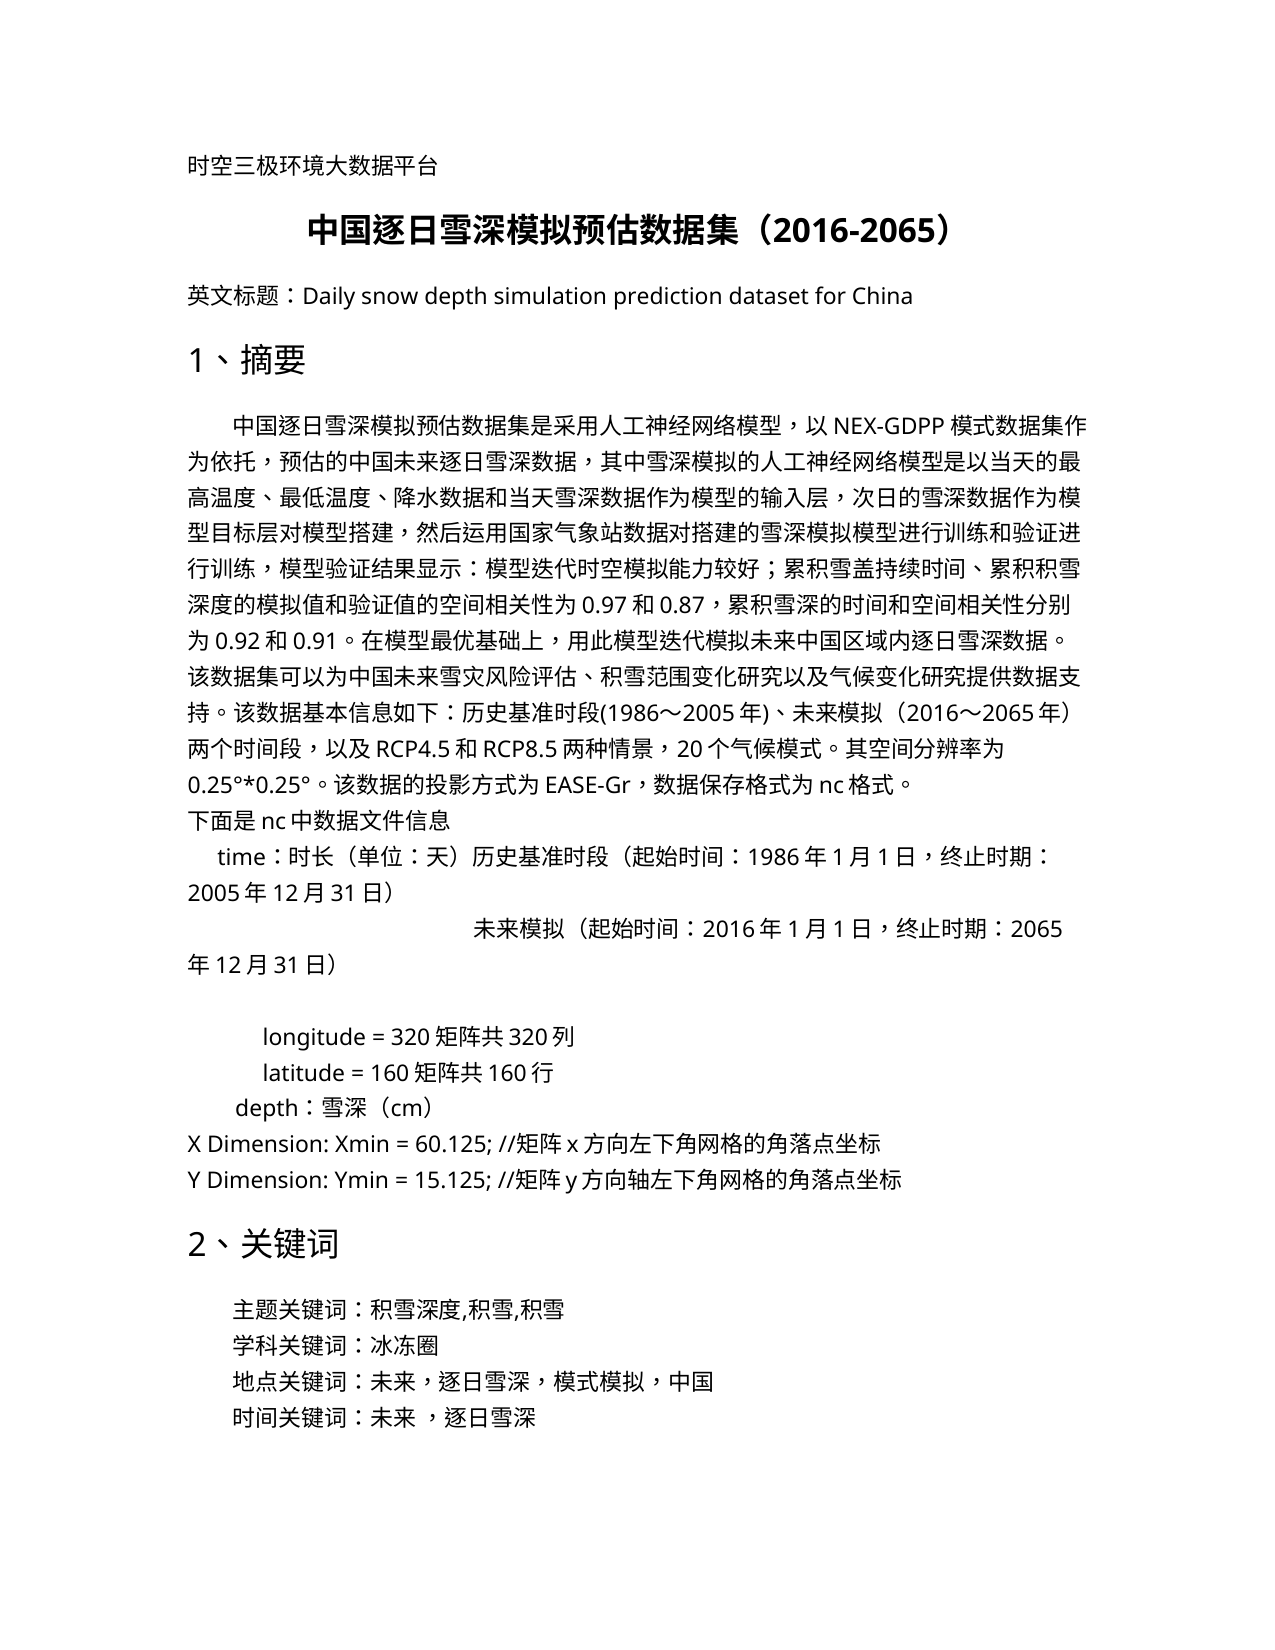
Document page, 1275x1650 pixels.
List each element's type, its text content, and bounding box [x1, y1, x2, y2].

text 时空三极环境大数据平台 [187, 150, 1087, 181]
text 中国逐日雪深模拟预估数据集是采用人工神经网络模型，以NEX-GDPP模式数据集作为依托，预估的中国未来逐日雪深数据，其中雪深模拟的人工神经网络模型是以当天的最高温度、最低温度、降水数据和当天雪深数据作为模型的输入层，次日的雪深数据作为模型目标层对模型搭建，然后运用国家气象站数据对搭建的雪深模拟模型进行训练和验证进行训练，模型验证结果显示：模型迭代时空模拟能力较好；累积雪盖持续时间、累积积雪深度的模拟值和验证值的空间相关性为0.97和0.87，累积雪深的时间和空间相关性分别为0.92和0.91。在模型最优基础上，用此模型迭代模拟未来中国区域内逐日雪深数据。该数据集可以为中国未来雪灾风险评估、积雪范围变化研究以及气候变化研究提供数据支持。该数据基本信息如下：历史基准时段(1986～2005年)、未来模拟（2016～2065年）两个时间段，以及RCP4.5和RCP8.5两种情景，20个气候模式。其空间分辨率为0.25°*0.25°。该数据的投影方式为EASE-Gr，数据保存格式为nc格式。 下面是nc中数据文件信息 time：时长（单位：天）历史基准时段（起始时间：1986年1月1日，终止时期：2005年12月31日） 未来模拟（起始时间：2016年1月1日，终止时期：2065年12月31日） longitude = 320矩阵共320列 latitude = 160矩阵共160行 depth：雪深（cm） X Dimension: Xmin = 60.125; //矩阵x方向左下角网格的角落点坐标 Y Dimension: Ymin = 15.125; //矩阵y方向轴左下角网格的角落点坐标 [187, 409, 1087, 1196]
text 主题关键词：积雪深度,积雪,积雪 学科关键词：冰冻圈 地点关键词：未来，逐日雪深，模式模拟，中国 时间关键词：未来 ，逐日雪深 [232, 1294, 1087, 1433]
text 中国逐日雪深模拟预估数据集（2016-2065） [187, 207, 1087, 252]
text 2、关键词 [187, 1221, 1087, 1266]
text 1、摘要 [187, 337, 1087, 382]
text 英文标题：Daily snow depth simulation prediction dataset for China [187, 280, 1087, 311]
